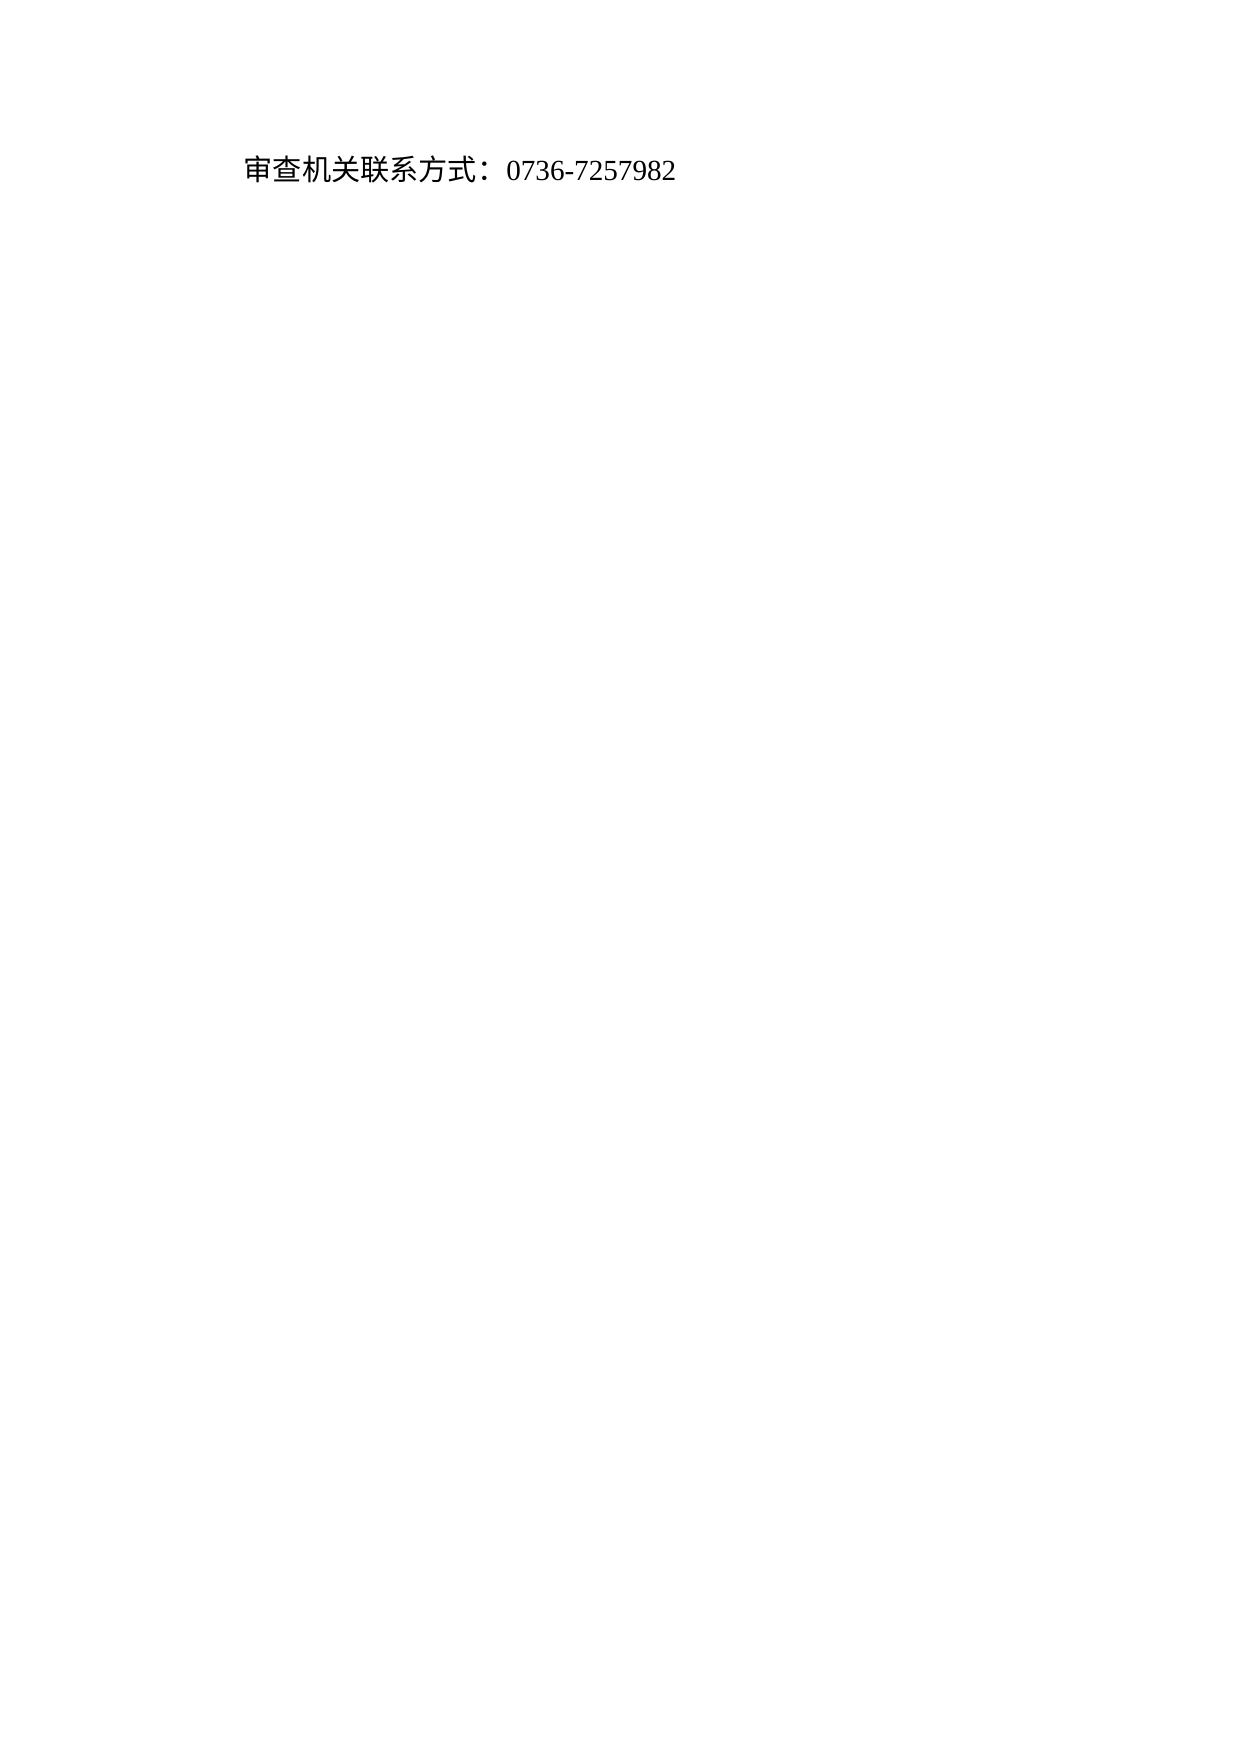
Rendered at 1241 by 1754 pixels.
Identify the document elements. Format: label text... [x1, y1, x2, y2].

text 审查机关联系方式：0736-7257982 [187, 136, 1053, 201]
